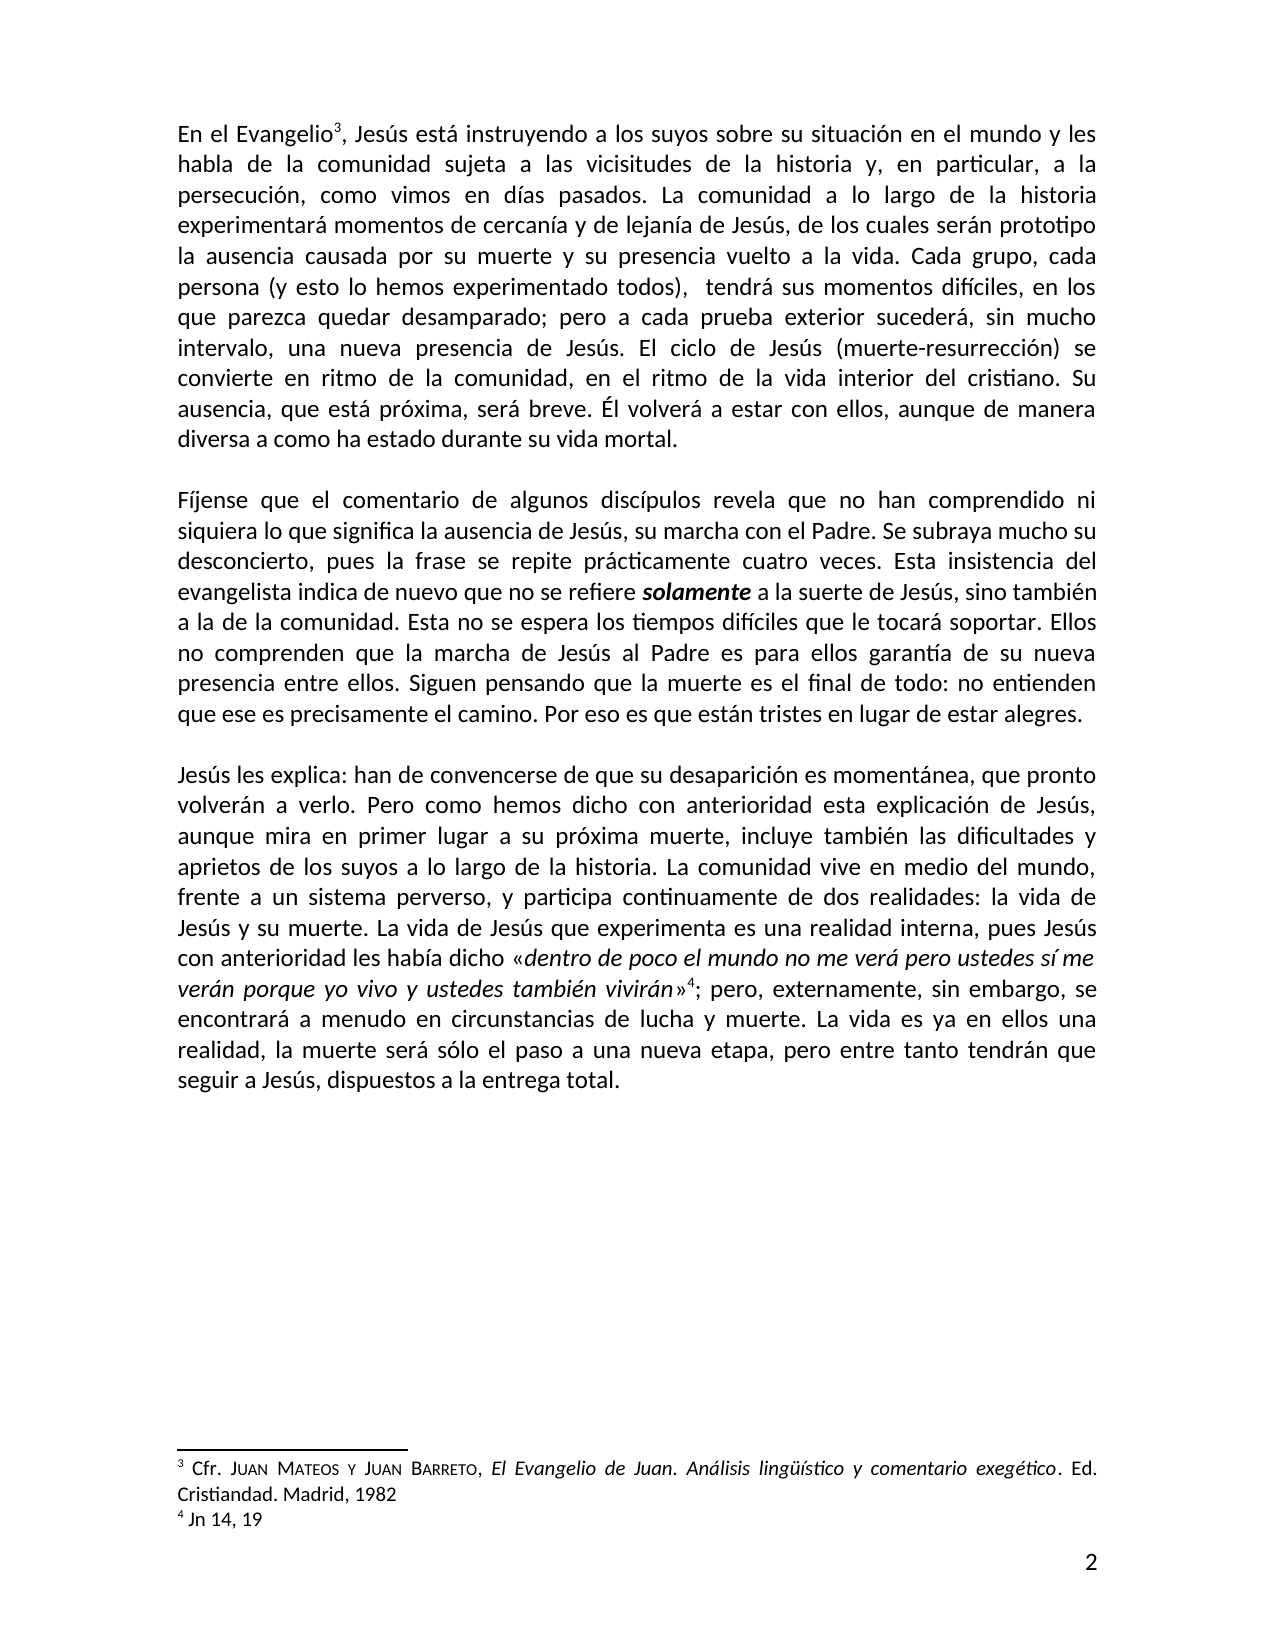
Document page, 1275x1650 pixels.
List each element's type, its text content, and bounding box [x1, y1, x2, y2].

text En el Evangelio, Jesús está instruyendo a los suyos sobre su situación en el mundo y les habla de la comunidad sujeta a las vicisitudes de la historia y, en particular, a la persecución, como vimos en días pasados. La comunidad a lo largo de la historia experimentará momentos de cercanía y de lejanía de Jesús, de los cuales serán prototipo la ausencia causada por su muerte y su presencia vuelto a la vida. Cada grupo, cada persona (y esto lo hemos experimentado todos), tendrá sus momentos difíciles, en los que parezca quedar desamparado; pero a cada prueba exterior sucederá, sin mucho intervalo, una nueva presencia de Jesús. El ciclo de Jesús (muerte-resurrección) se convierte en ritmo de la comunidad, en el ritmo de la vida interior del cristiano. Su ausencia, que está próxima, será breve. Él volverá a estar con ellos, aunque de manera diversa a como ha estado durante su vida mortal. [177, 118, 1098, 454]
text Jesús les explica: han de convencerse de que su desaparición es momentánea, que pronto volverán a verlo. Pero como hemos dicho con anterioridad esta explicación de Jesús, aunque mira en primer lugar a su próxima muerte, incluye también las dificultades y aprietos de los suyos a lo largo de la historia. La comunidad vive en medio del mundo, frente a un sistema perverso, y participa continuamente de dos realidades: la vida de Jesús y su muerte. La vida de Jesús que experimenta es una realidad interna, pues Jesús con anterioridad les había dicho «dentro de poco el mundo no me verá pero ustedes sí me verán porque yo vivo y ustedes también vivirán»; pero, externamente, sin embargo, se encontrará a menudo en circunstancias de lucha y muerte. La vida es ya en ellos una realidad, la muerte será sólo el paso a una nueva etapa, pero entre tanto tendrán que seguir a Jesús, dispuestos a la entrega total. [177, 759, 1098, 1095]
text Fíjense que el comentario de algunos discípulos revela que no han comprendido ni siquiera lo que significa la ausencia de Jesús, su marcha con el Padre. Se subraya mucho su desconcierto, pues la frase se repite prácticamente cuatro veces. Esta insistencia del evangelista indica de nuevo que no se refiere solamente a la suerte de Jesús, sino también a la de la comunidad. Esta no se espera los tiempos difíciles que le tocará soportar. Ellos no comprenden que la marcha de Jesús al Padre es para ellos garantía de su nueva presencia entre ellos. Siguen pensando que la muerte es el final de todo: no entienden que ese es precisamente el camino. Por eso es que están tristes en lugar de estar alegres. [177, 484, 1098, 728]
